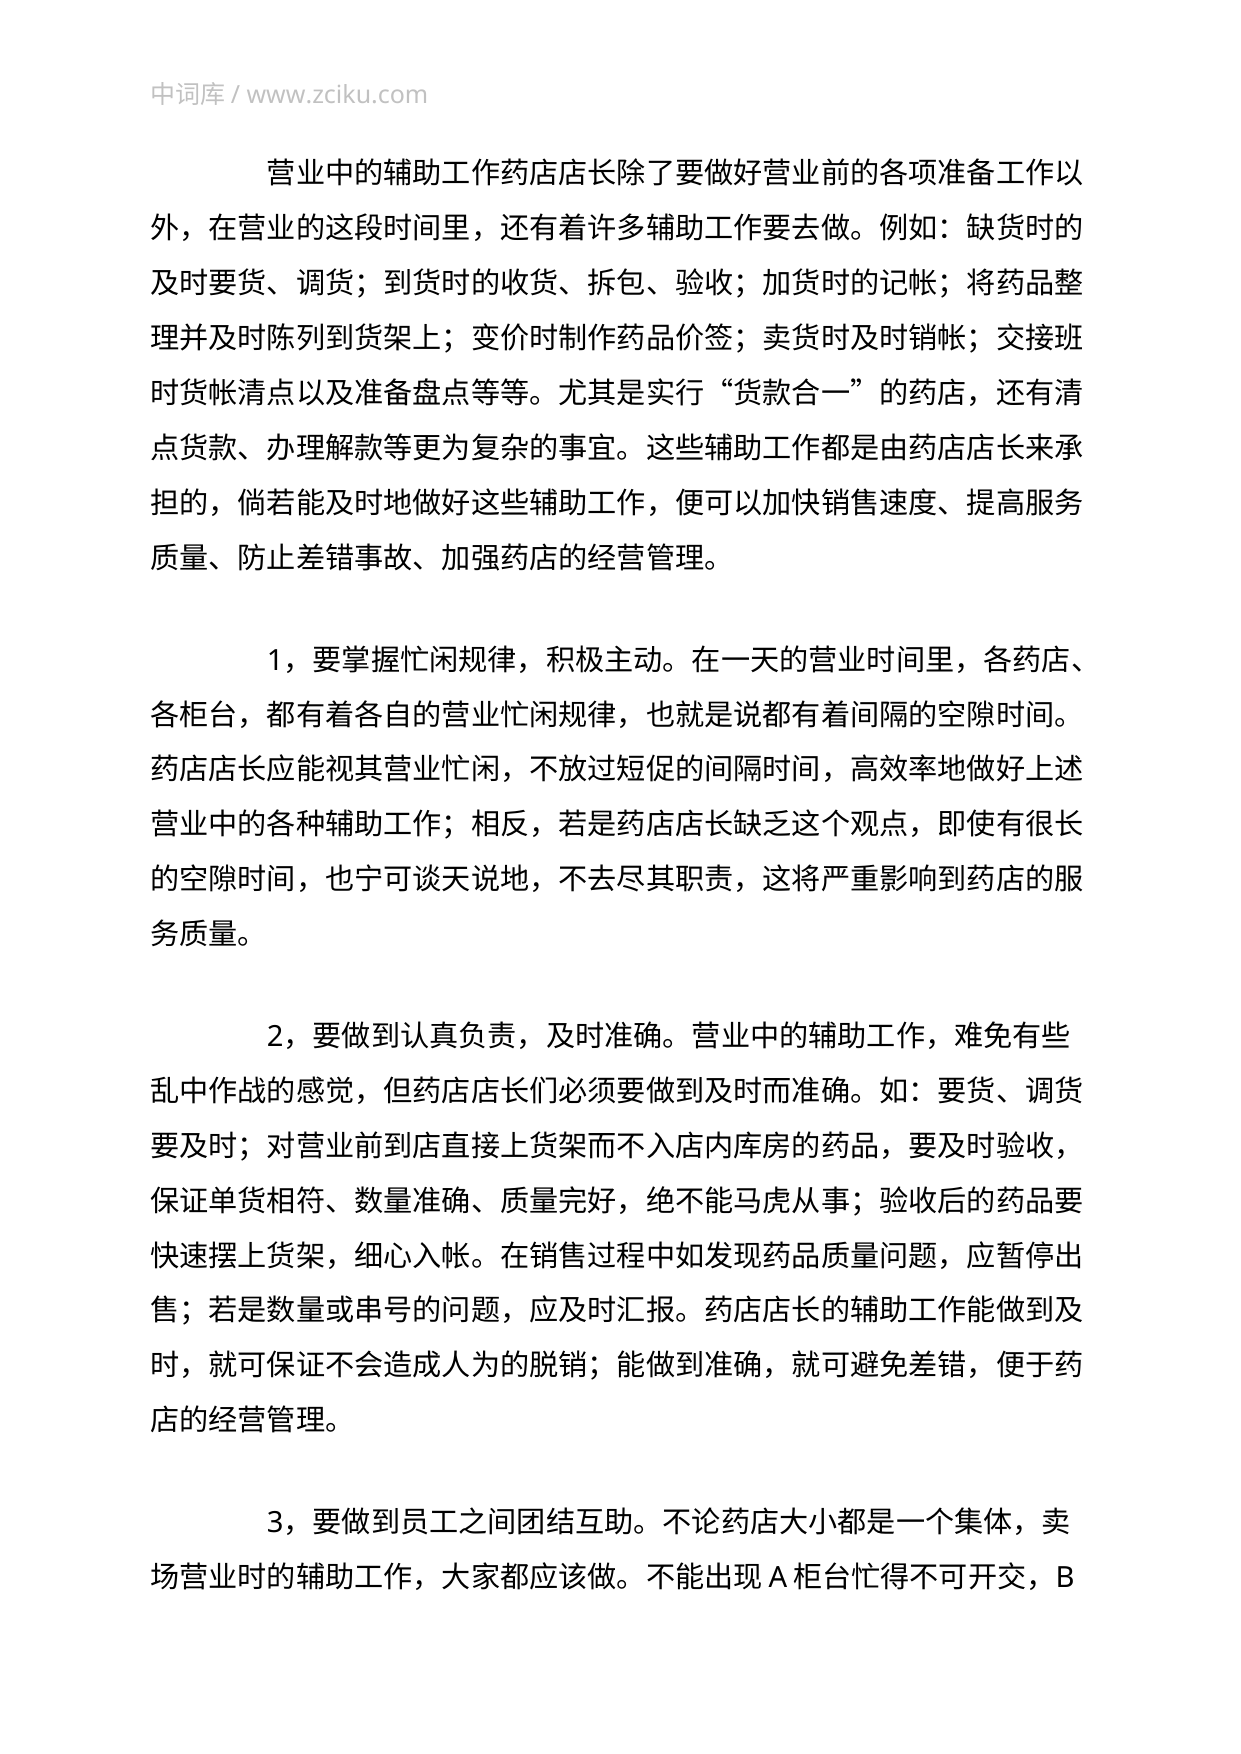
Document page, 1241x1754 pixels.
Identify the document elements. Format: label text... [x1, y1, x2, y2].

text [150, 1498, 1090, 1596]
text 1，要掌握忙闲规律，积极主动。在一天的营业时间里，各药店、各柜台，都有着各自的营业忙闲规律，也就是说都有着间隔的空隙时间。药店店长应能视其营业忙闲，不放过短促的间隔时间，高效率地做好上述营业中的各种辅助工作；相反，若是药店店长缺乏这个观点，即使有很长的空隙时间，也宁可谈天说地，不去尽其职责，这将严重影响到药店的服务质量。 [150, 636, 1090, 953]
text 2，要做到认真负责，及时准确。营业中的辅助工作，难免有些乱中作战的感觉，但药店店长们必须要做到及时而准确。如：要货、调货要及时；对营业前到店直接上货架而不入店内库房的药品，要及时验收，保证单货相符、数量准确、质量完好，绝不能马虎从事；验收后的药品要快速摆上货架，细心入帐。在销售过程中如发现药品质量问题，应暂停出售；若是数量或串号的问题，应及时汇报。药店店长的辅助工作能做到及时，就可保证不会造成人为的脱销；能做到准确，就可避免差错，便于药店的经营管理。 [150, 1012, 1090, 1439]
text 营业中的辅助工作药店店长除了要做好营业前的各项准备工作以外，在营业的这段时间里，还有着许多辅助工作要去做。例如：缺货时的及时要货、调货；到货时的收货、拆包、验收；加货时的记帐；将药品整理并及时陈列到货架上；变价时制作药品价签；卖货时及时销帐；交接班时货帐清点以及准备盘点等等。尤其是实行“货款合一”的药店，还有清点货款、办理解款等更为复杂的事宜。这些辅助工作都是由药店店长来承担的，倘若能及时地做好这些辅助工作，便可以加快销售速度、提高服务质量、防止差错事故、加强药店的经营管理。 [150, 150, 1090, 577]
